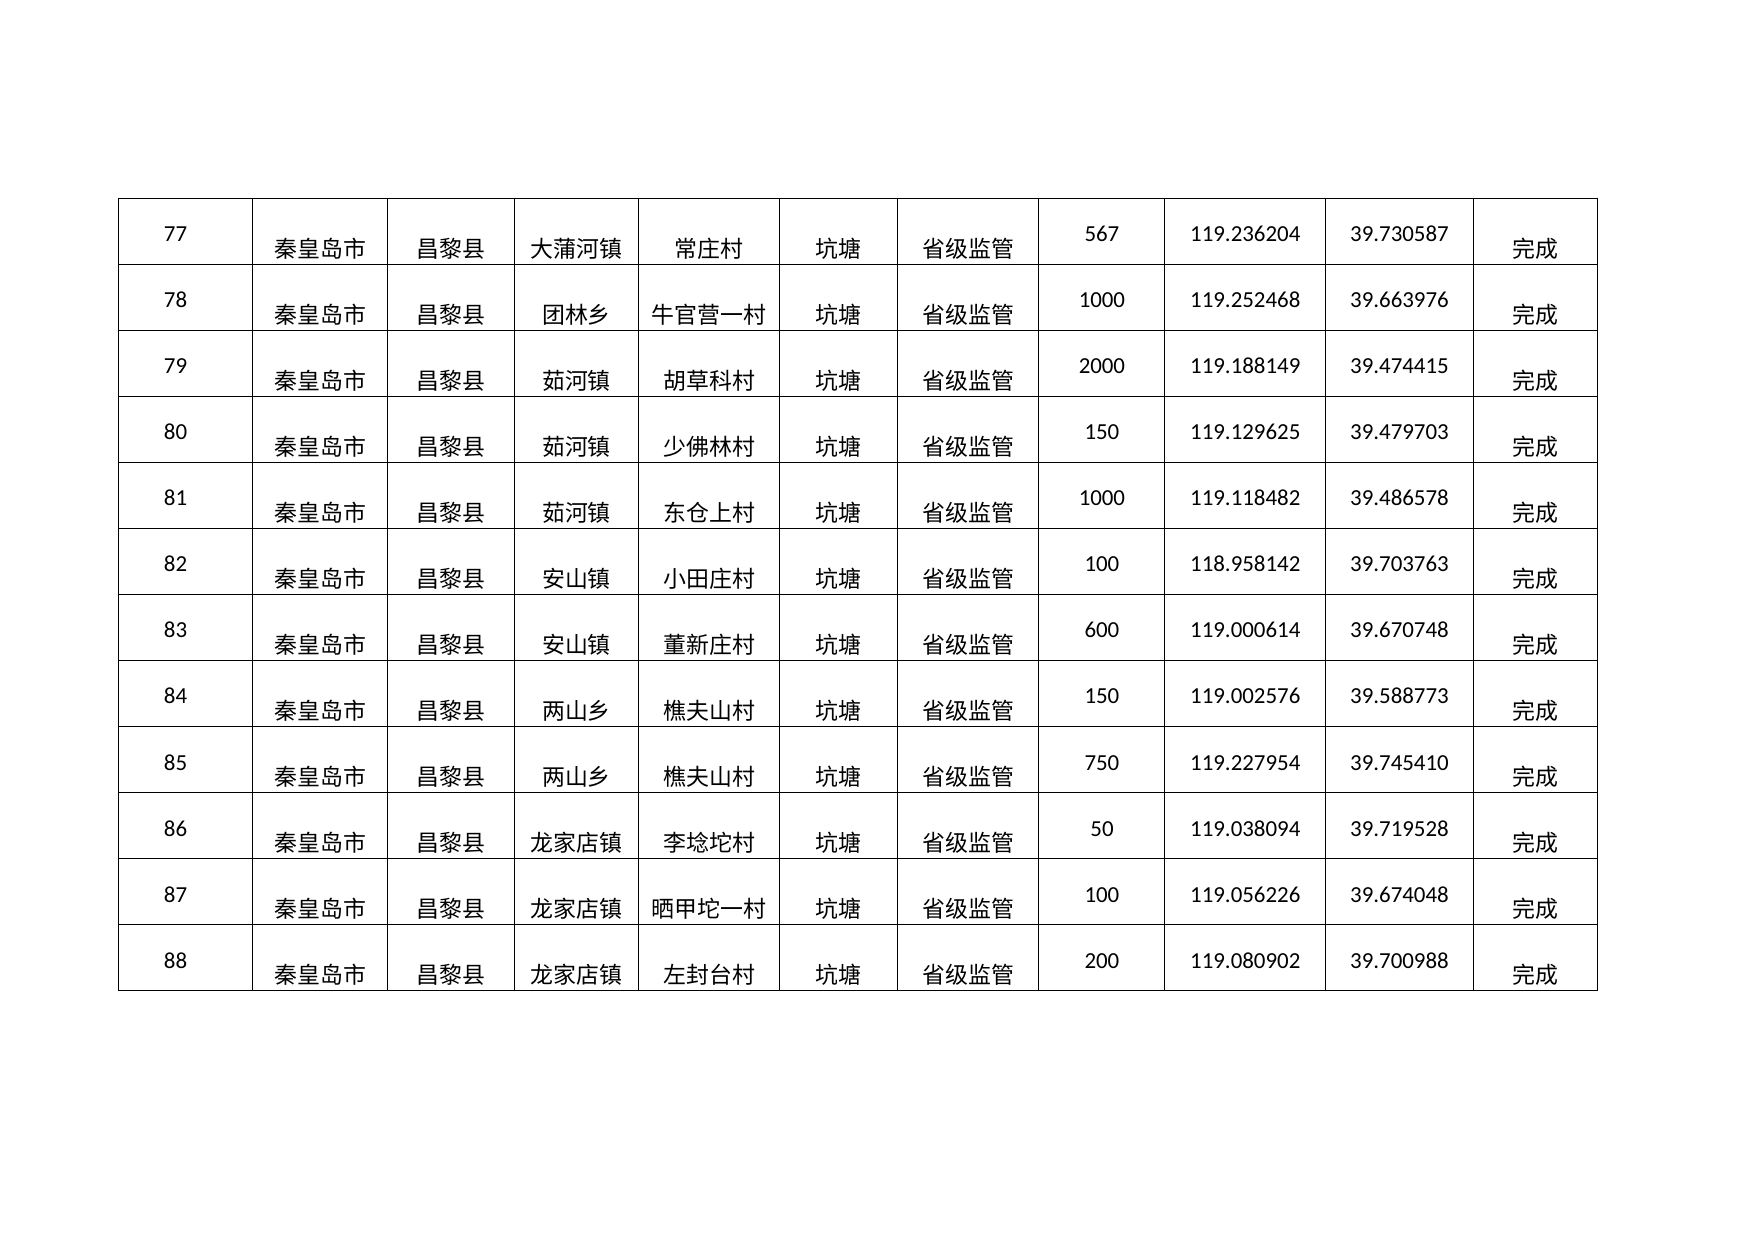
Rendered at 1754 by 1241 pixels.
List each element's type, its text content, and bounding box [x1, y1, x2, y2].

table_cell 董新庄村 [639, 595, 779, 660]
table_cell 昌黎县 [388, 793, 514, 858]
table_cell 昌黎县 [388, 397, 514, 462]
table_cell 安山镇 [515, 529, 638, 594]
table_cell 省级监管 [898, 727, 1038, 792]
table_cell [119, 199, 252, 264]
table_cell 秦皇岛市 [253, 199, 387, 264]
table_cell 119.236204 [1165, 199, 1325, 264]
table_cell 省级监管 [898, 463, 1038, 528]
table_cell 39.486578 [1326, 463, 1473, 528]
table_cell 常庄村 [639, 199, 779, 264]
table_cell 少佛林村 [639, 397, 779, 462]
table_cell [119, 595, 252, 660]
table_cell 119.000614 [1165, 595, 1325, 660]
table_cell 100 [1039, 529, 1164, 594]
table_cell 完成 [1474, 331, 1597, 396]
table_cell 省级监管 [898, 265, 1038, 330]
table_cell 39.588773 [1326, 661, 1473, 726]
table_cell 茹河镇 [515, 463, 638, 528]
table_cell 39.700988 [1326, 925, 1473, 990]
table_cell 秦皇岛市 [253, 859, 387, 924]
table_cell 小田庄村 [639, 529, 779, 594]
table_cell [119, 661, 252, 726]
table_cell 完成 [1474, 529, 1597, 594]
table_cell 龙家店镇 [515, 793, 638, 858]
table_cell 坑塘 [780, 661, 897, 726]
table_cell 团林乡 [515, 265, 638, 330]
table_cell [119, 463, 252, 528]
table_cell 39.730587 [1326, 199, 1473, 264]
table_cell 119.002576 [1165, 661, 1325, 726]
table_cell 省级监管 [898, 925, 1038, 990]
table_cell 完成 [1474, 727, 1597, 792]
table_cell 150 [1039, 661, 1164, 726]
table_cell 昌黎县 [388, 199, 514, 264]
table_cell 坑塘 [780, 463, 897, 528]
table_cell 1000 [1039, 463, 1164, 528]
table_cell 坑塘 [780, 793, 897, 858]
table_cell 晒甲坨一村 [639, 859, 779, 924]
table_cell 昌黎县 [388, 661, 514, 726]
table_cell 省级监管 [898, 397, 1038, 462]
table_cell 省级监管 [898, 595, 1038, 660]
table_cell 119.188149 [1165, 331, 1325, 396]
table_cell 李埝坨村 [639, 793, 779, 858]
table_cell 省级监管 [898, 661, 1038, 726]
table_cell 完成 [1474, 199, 1597, 264]
table_cell 完成 [1474, 265, 1597, 330]
table_cell 完成 [1474, 859, 1597, 924]
table_cell [119, 529, 252, 594]
table_cell 119.252468 [1165, 265, 1325, 330]
table_cell 39.670748 [1326, 595, 1473, 660]
table_cell 坑塘 [780, 859, 897, 924]
table_cell 昌黎县 [388, 463, 514, 528]
table_cell 完成 [1474, 793, 1597, 858]
table_cell 200 [1039, 925, 1164, 990]
table_cell 安山镇 [515, 595, 638, 660]
table_cell 省级监管 [898, 529, 1038, 594]
table_cell 39.663976 [1326, 265, 1473, 330]
table_cell [119, 331, 252, 396]
table_cell 坑塘 [780, 199, 897, 264]
table_cell 119.056226 [1165, 859, 1325, 924]
table_cell 567 [1039, 199, 1164, 264]
table_cell 完成 [1474, 661, 1597, 726]
table_cell 昌黎县 [388, 925, 514, 990]
table_cell 完成 [1474, 595, 1597, 660]
table_cell 坑塘 [780, 397, 897, 462]
table_cell 胡草科村 [639, 331, 779, 396]
table_cell 昌黎县 [388, 265, 514, 330]
table_cell 50 [1039, 793, 1164, 858]
table_cell 龙家店镇 [515, 859, 638, 924]
table_cell 39.703763 [1326, 529, 1473, 594]
table_cell 600 [1039, 595, 1164, 660]
table_cell 两山乡 [515, 661, 638, 726]
table_cell 秦皇岛市 [253, 331, 387, 396]
table_cell 秦皇岛市 [253, 265, 387, 330]
table_cell 昌黎县 [388, 727, 514, 792]
table_cell 省级监管 [898, 793, 1038, 858]
table_cell 秦皇岛市 [253, 595, 387, 660]
table_cell 坑塘 [780, 727, 897, 792]
table_cell 秦皇岛市 [253, 727, 387, 792]
table_cell 秦皇岛市 [253, 925, 387, 990]
table_cell 秦皇岛市 [253, 793, 387, 858]
table_cell 完成 [1474, 397, 1597, 462]
table_cell 省级监管 [898, 859, 1038, 924]
table_cell 2000 [1039, 331, 1164, 396]
table_cell [119, 793, 252, 858]
table_cell 118.958142 [1165, 529, 1325, 594]
table_cell 省级监管 [898, 199, 1038, 264]
table_cell 大蒲河镇 [515, 199, 638, 264]
table_cell [119, 397, 252, 462]
table_cell 昌黎县 [388, 595, 514, 660]
table_cell 39.474415 [1326, 331, 1473, 396]
table_cell 坑塘 [780, 595, 897, 660]
table_cell 昌黎县 [388, 529, 514, 594]
table_cell 茹河镇 [515, 331, 638, 396]
table_cell 秦皇岛市 [253, 397, 387, 462]
table_cell 坑塘 [780, 925, 897, 990]
table_cell [119, 727, 252, 792]
table_cell 昌黎县 [388, 331, 514, 396]
table_cell 秦皇岛市 [253, 529, 387, 594]
table_cell 两山乡 [515, 727, 638, 792]
table_cell 750 [1039, 727, 1164, 792]
table_cell [119, 925, 252, 990]
table_cell [119, 859, 252, 924]
table_cell 119.227954 [1165, 727, 1325, 792]
table_cell 牛官营一村 [639, 265, 779, 330]
table_cell 樵夫山村 [639, 727, 779, 792]
table_cell 39.479703 [1326, 397, 1473, 462]
table_cell 坑塘 [780, 265, 897, 330]
table_cell 100 [1039, 859, 1164, 924]
table_cell 昌黎县 [388, 859, 514, 924]
table_cell 樵夫山村 [639, 661, 779, 726]
table_cell 119.118482 [1165, 463, 1325, 528]
table_cell 119.129625 [1165, 397, 1325, 462]
table_cell 39.719528 [1326, 793, 1473, 858]
table_cell 茹河镇 [515, 397, 638, 462]
table_cell 省级监管 [898, 331, 1038, 396]
table_cell [119, 265, 252, 330]
table_cell 坑塘 [780, 331, 897, 396]
table_cell 龙家店镇 [515, 925, 638, 990]
table_cell 东仓上村 [639, 463, 779, 528]
table_cell 完成 [1474, 925, 1597, 990]
table_cell 完成 [1474, 463, 1597, 528]
table_cell 秦皇岛市 [253, 463, 387, 528]
table_cell 坑塘 [780, 529, 897, 594]
table_cell 119.080902 [1165, 925, 1325, 990]
table_cell 秦皇岛市 [253, 661, 387, 726]
table_cell 1000 [1039, 265, 1164, 330]
table_cell 150 [1039, 397, 1164, 462]
table_cell 39.674048 [1326, 859, 1473, 924]
table_cell 119.038094 [1165, 793, 1325, 858]
table_cell 39.745410 [1326, 727, 1473, 792]
table_cell 左封台村 [639, 925, 779, 990]
